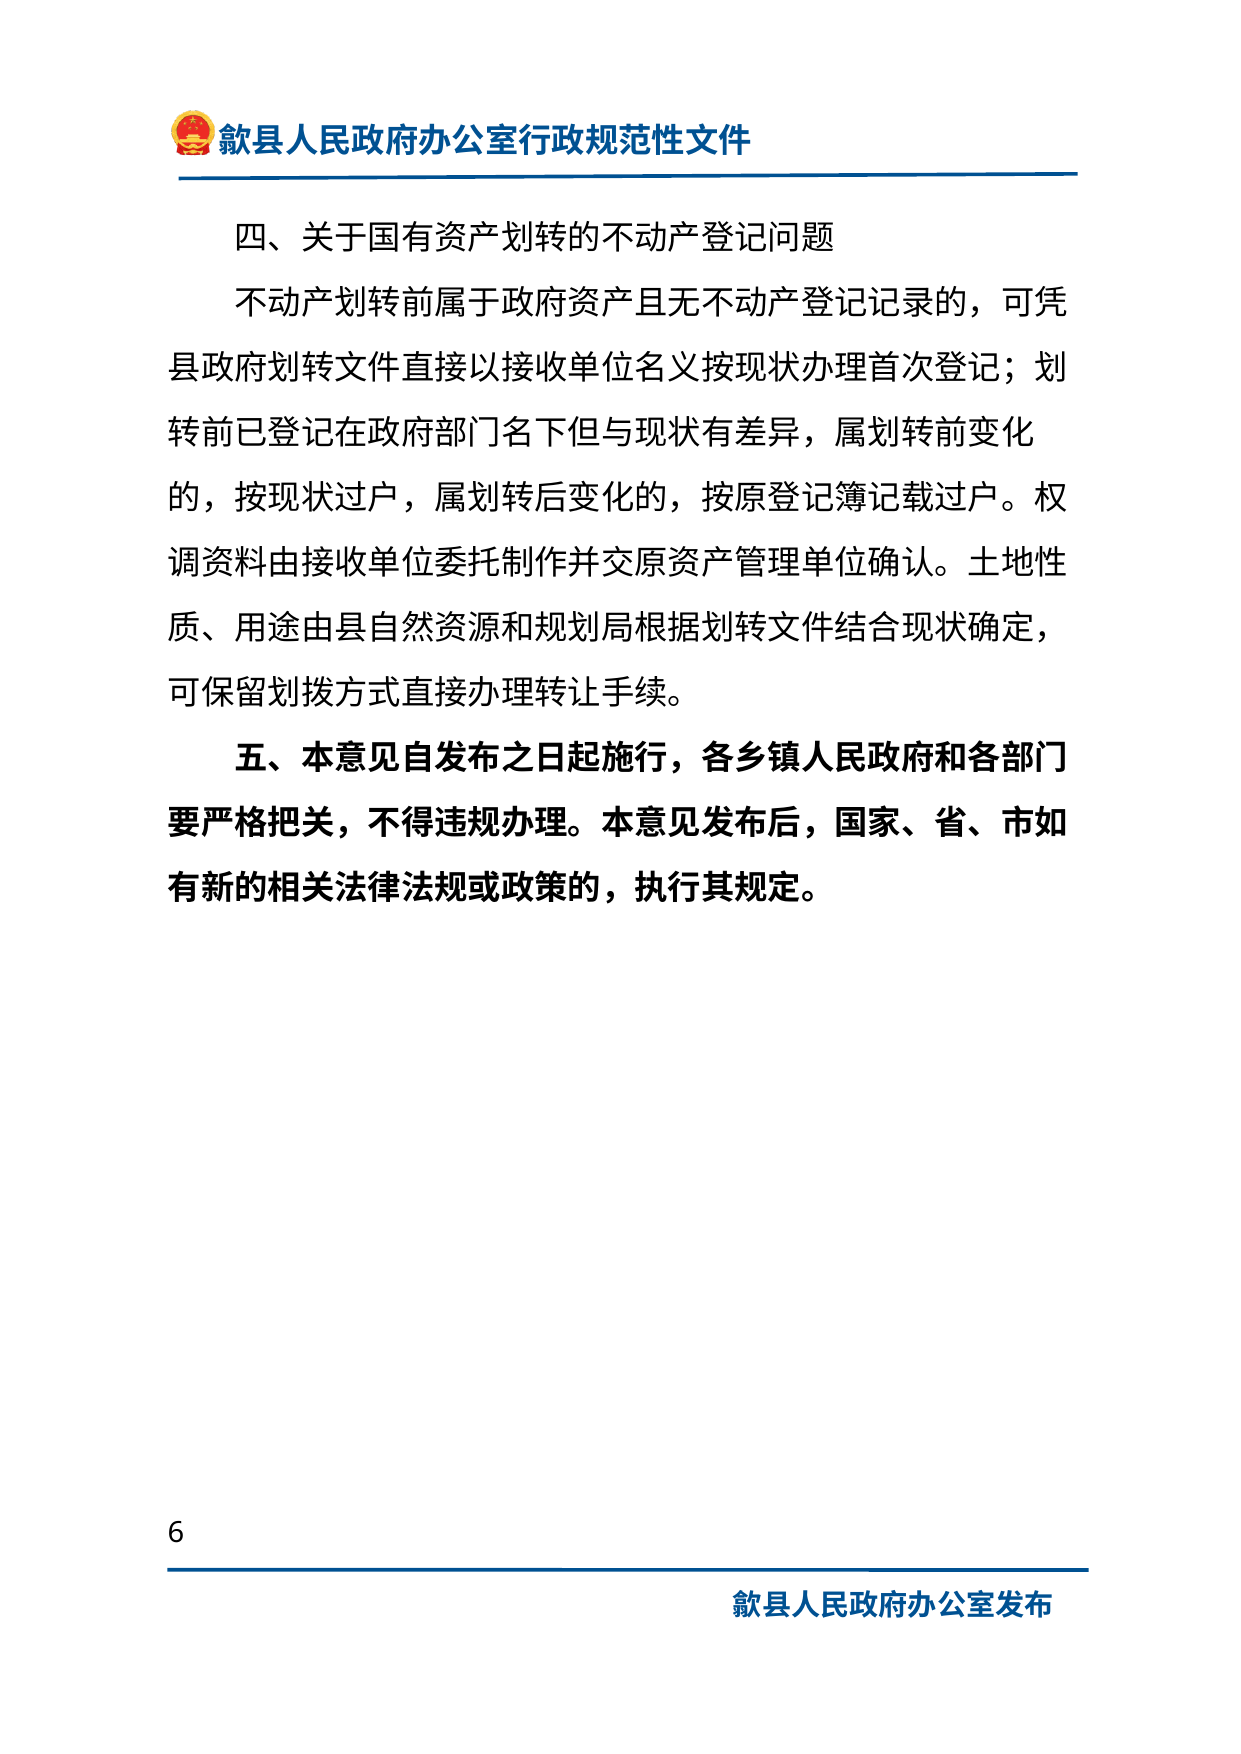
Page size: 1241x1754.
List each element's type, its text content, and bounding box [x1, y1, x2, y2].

text 五、本意见自发布之日起施行，各乡镇人民政府和各部门要严格把关，不得违规办理。本意见发布后，国家、省、市如有新的相关法律法规或政策的，执行其规定。 [167, 722, 1087, 917]
text 不动产划转前属于政府资产且无不动产登记记录的，可凭县政府划转文件直接以接收单位名义按现状办理首次登记；划转前已登记在政府部门名下但与现状有差异，属划转前变化的，按现状过户，属划转后变化的，按原登记簿记载过户。权调资料由接收单位委托制作并交原资产管理单位确认。土地性质、用途由县自然资源和规划局根据划转文件结合现状确定，可保留划拨方式直接办理转让手续。 [167, 267, 1087, 722]
picture [167, 108, 218, 159]
text 四、关于国有资产划转的不动产登记问题 [167, 202, 1087, 267]
